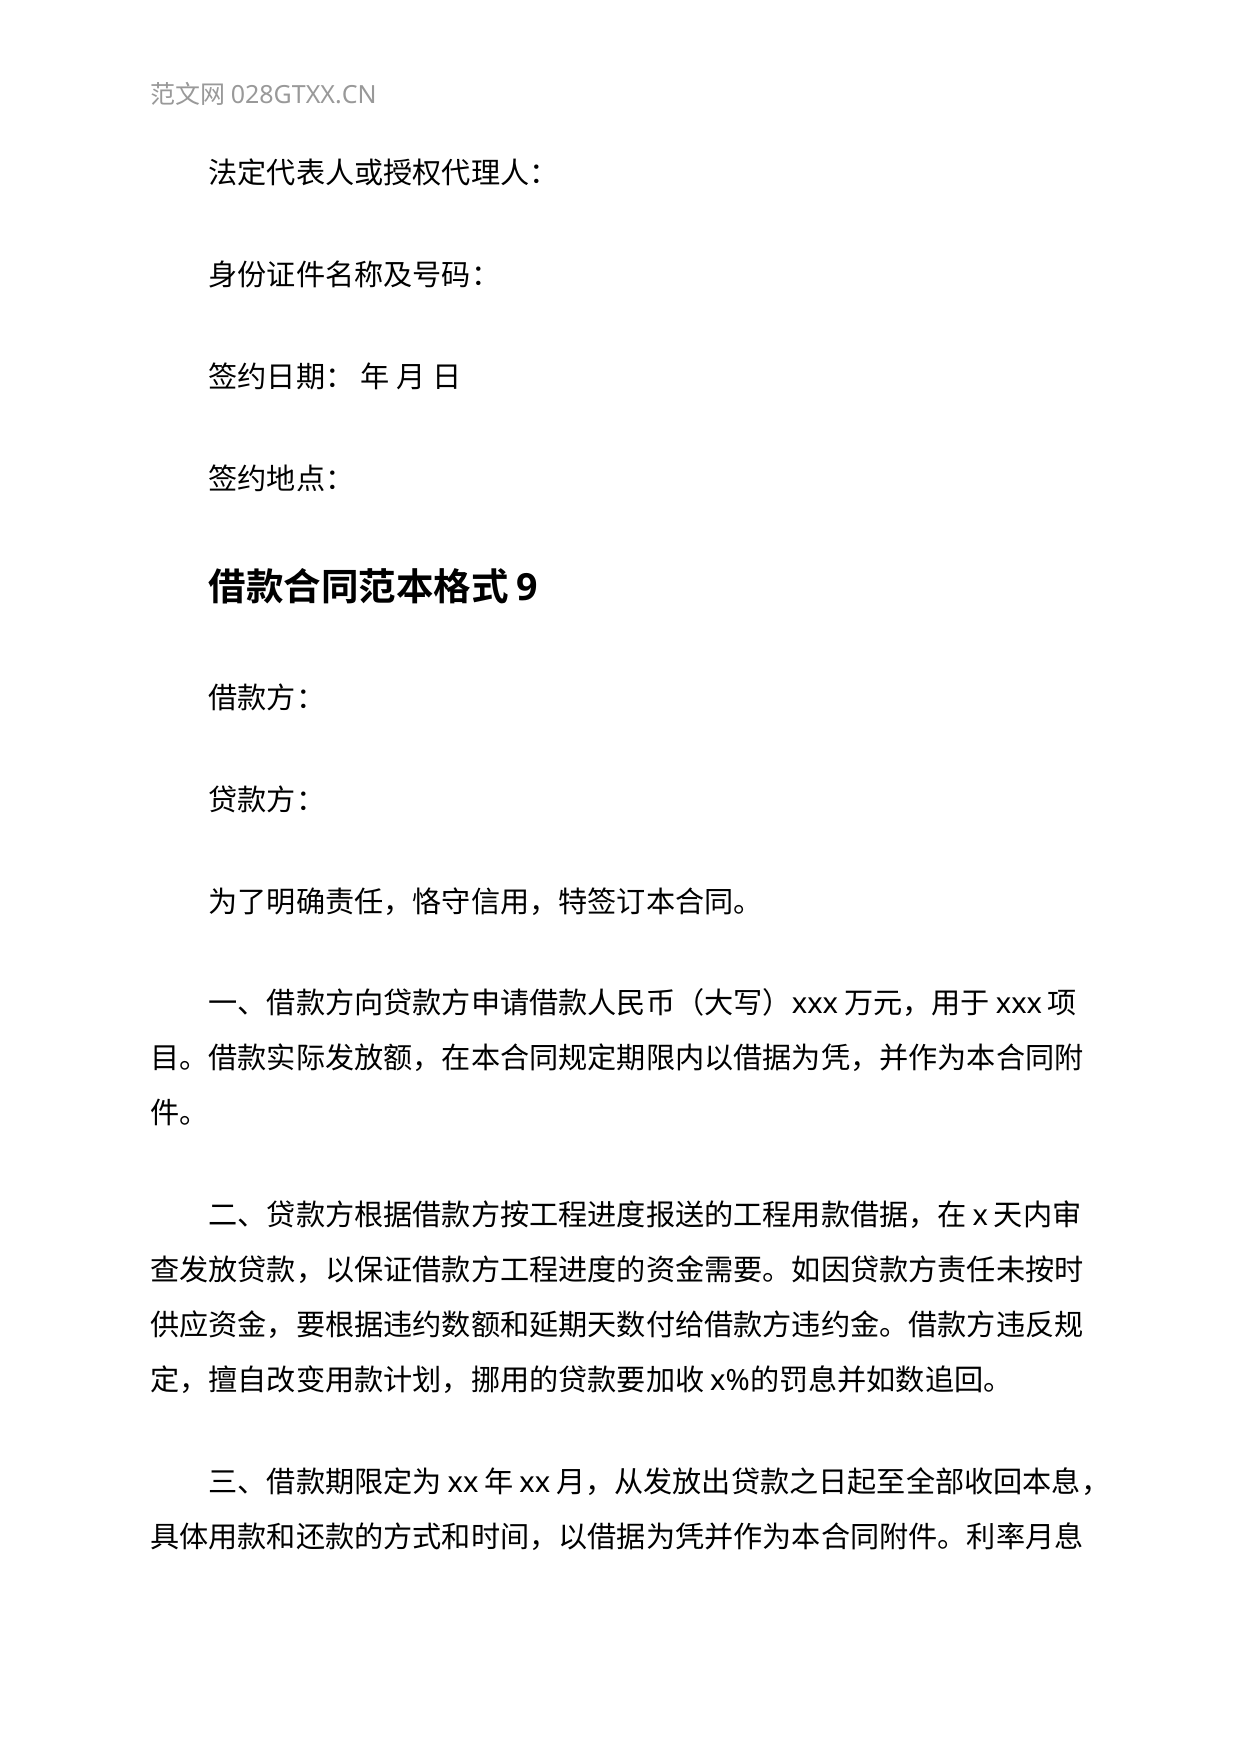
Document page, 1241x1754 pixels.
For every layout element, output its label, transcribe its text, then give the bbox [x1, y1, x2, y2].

text 签约日期： 年 月 日 [150, 353, 1090, 396]
text 身份证件名称及号码： [150, 252, 1090, 294]
text 法定代表人或授权代理人： [150, 150, 1090, 192]
text 借款方： [150, 675, 1090, 717]
text 借款合同范本格式9 [150, 557, 1090, 612]
text 贷款方： [150, 776, 1090, 819]
text 二、贷款方根据借款方按工程进度报送的工程用款借据，在x天内审查发放贷款，以保证借款方工程进度的资金需要。如因贷款方责任未按时供应资金，要根据违约数额和延期天数付给借款方违约金。借款方违反规定，擅自改变用款计划，挪用的贷款要加收x%的罚息并如数追回。 [150, 1192, 1090, 1399]
text 为了明确责任，恪守信用，特签订本合同。 [150, 878, 1090, 921]
text 签约地点： [150, 455, 1090, 498]
text 一、借款方向贷款方申请借款人民币（大写）xxx万元，用于xxx项目。借款实际发放额，在本合同规定期限内以借据为凭，并作为本合同附件。 [150, 980, 1090, 1132]
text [150, 1458, 1090, 1556]
